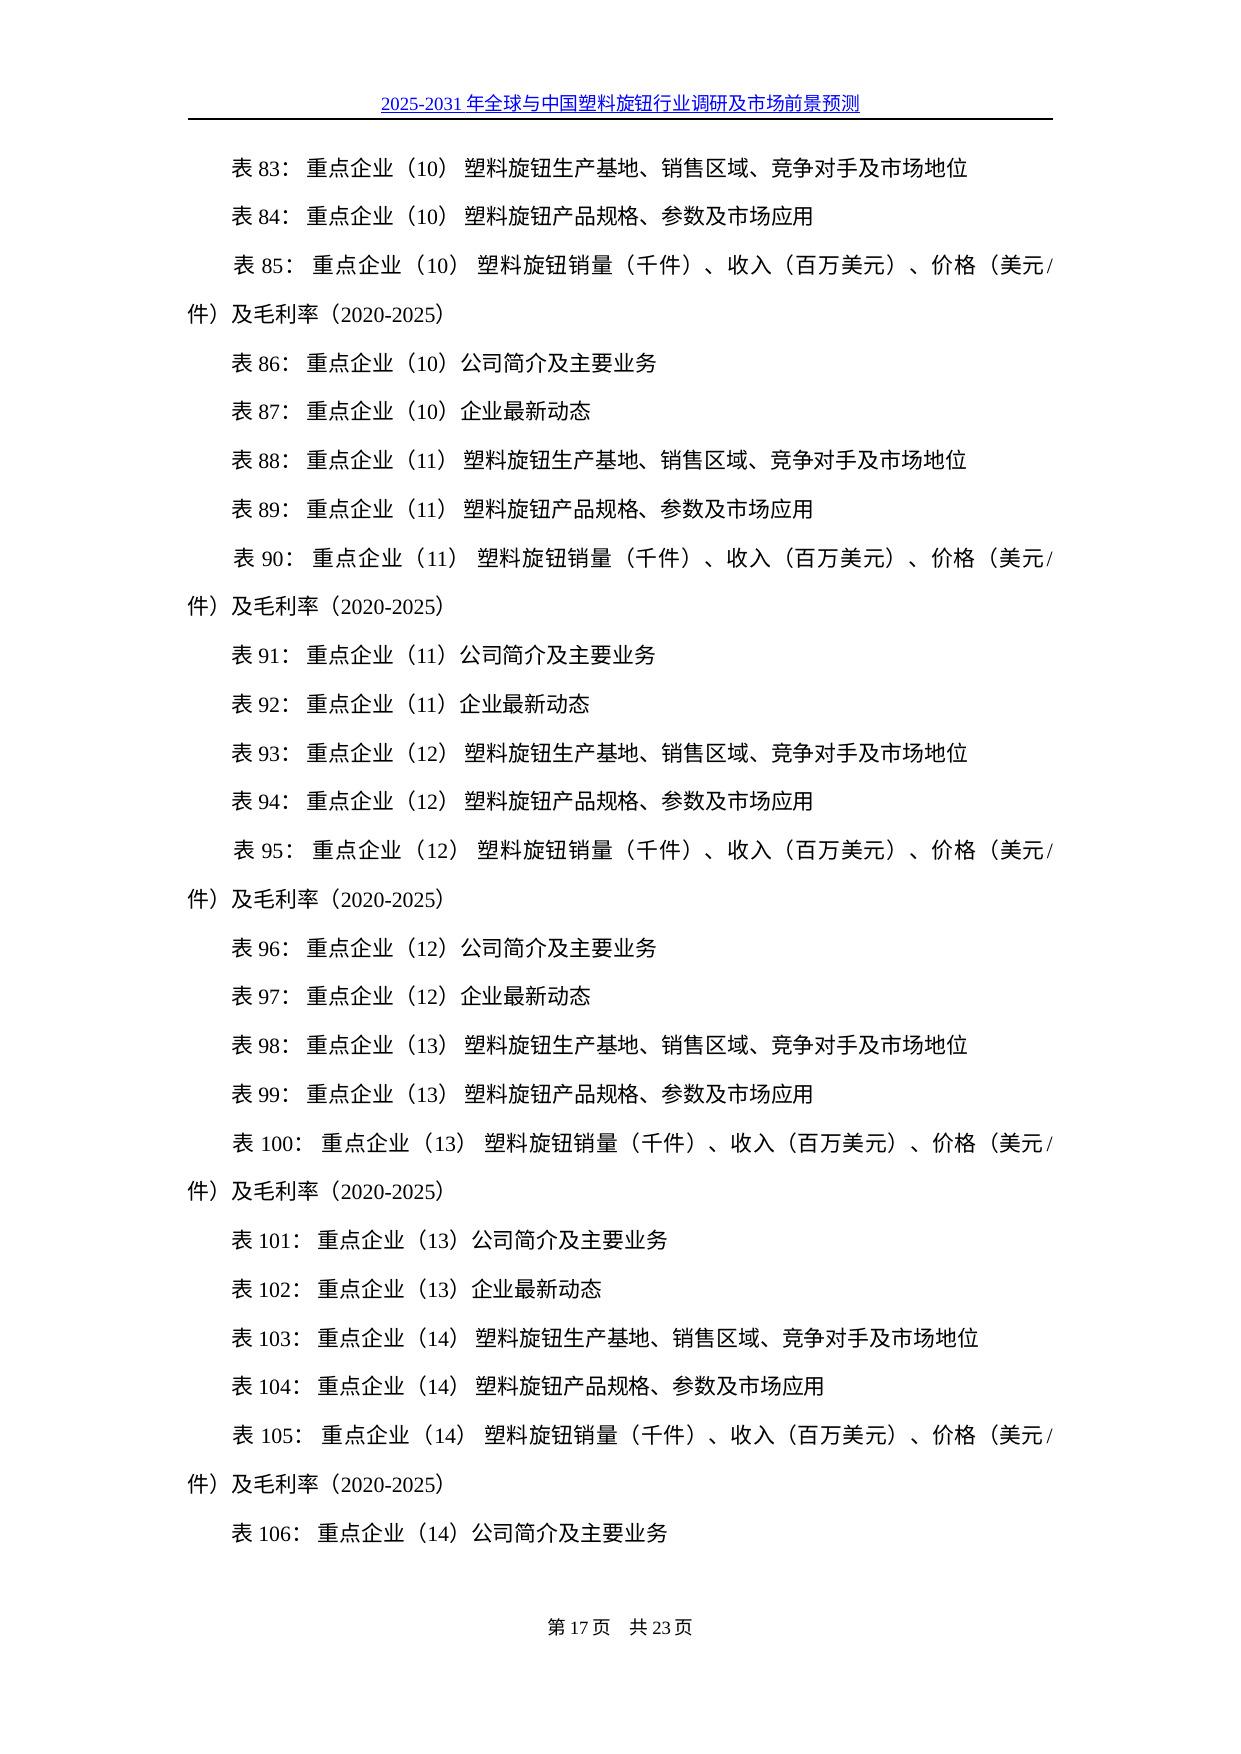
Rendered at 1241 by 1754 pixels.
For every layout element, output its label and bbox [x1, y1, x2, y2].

text [187, 150, 1053, 1548]
